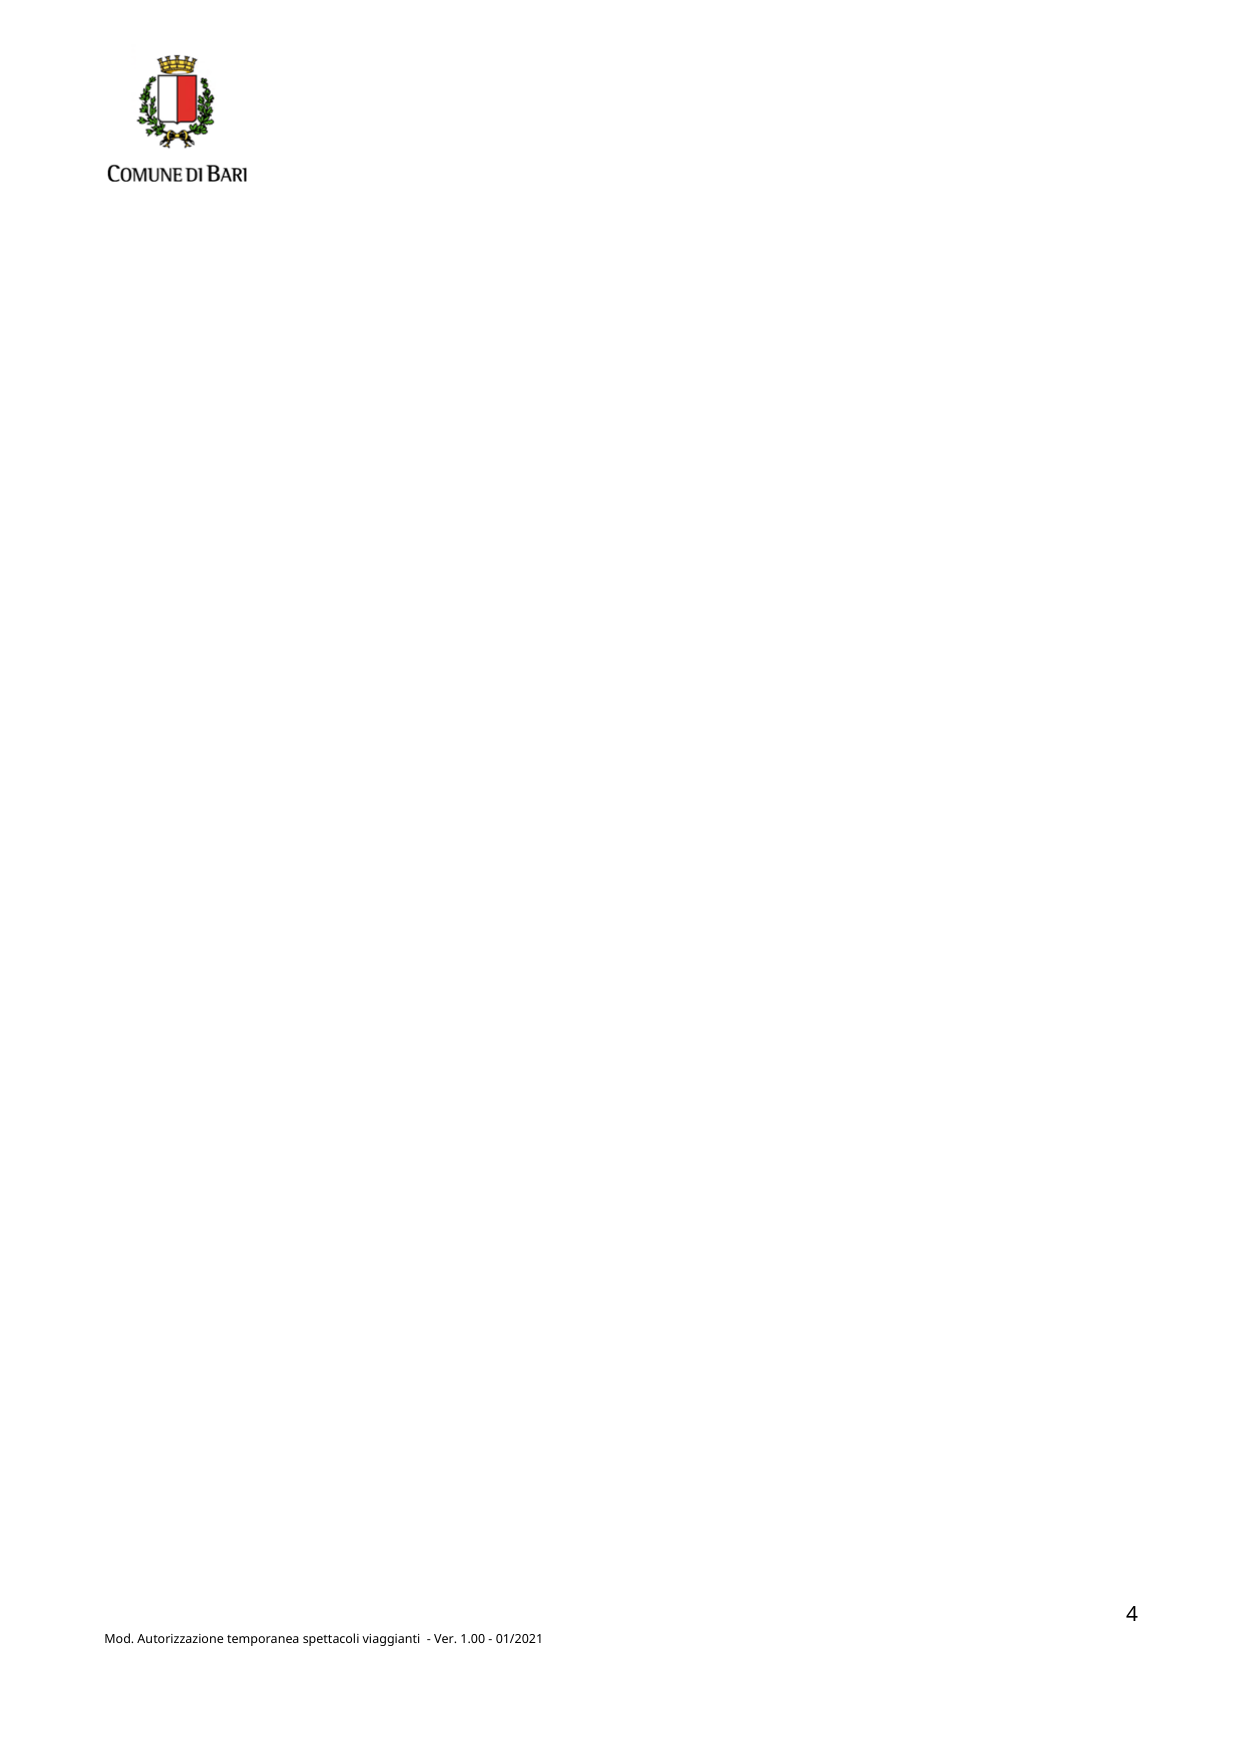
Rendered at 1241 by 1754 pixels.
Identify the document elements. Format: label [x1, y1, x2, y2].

picture [92, 44, 258, 191]
